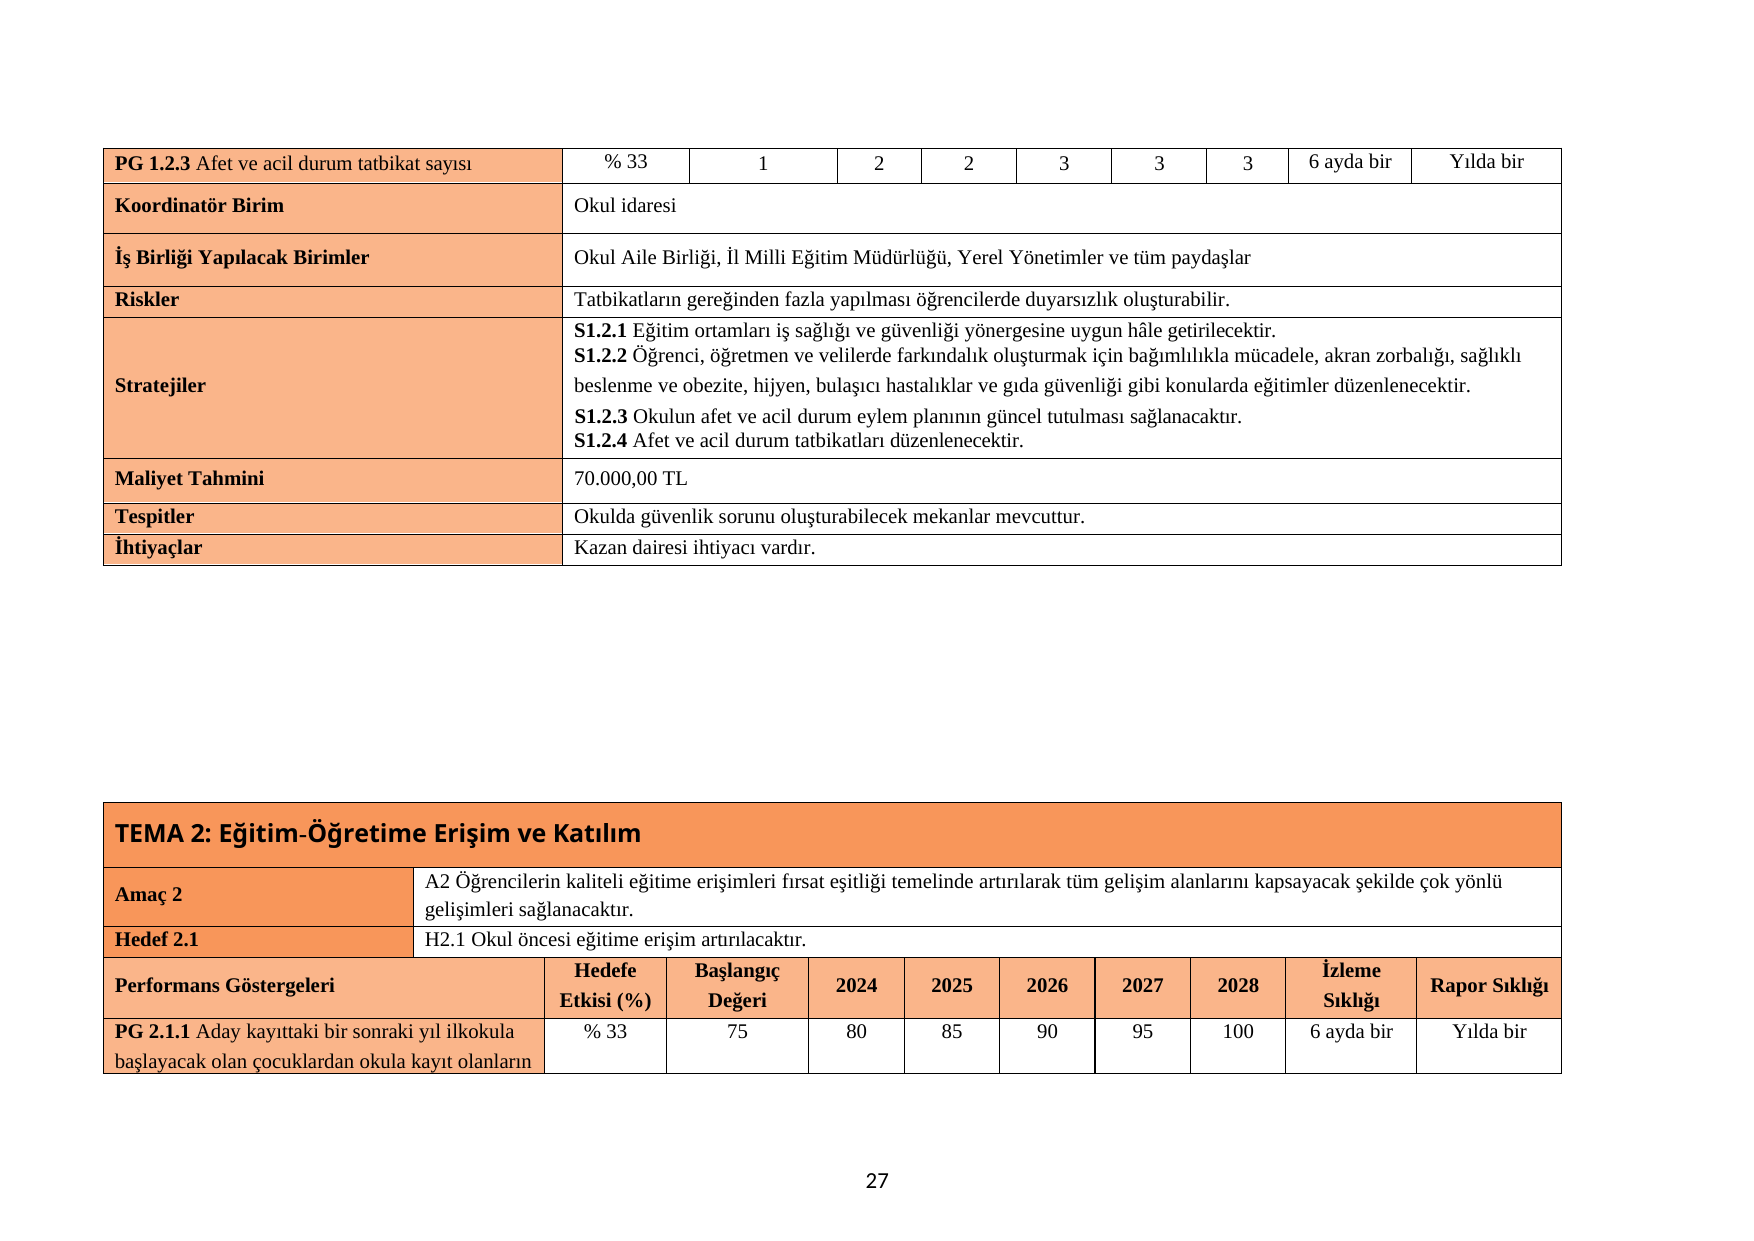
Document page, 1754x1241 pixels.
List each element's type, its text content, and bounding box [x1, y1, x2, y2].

table_cell S1.2.1 Eğitim ortamları iş sağlığı ve güvenliği yönergesine uygun hâle getirilecektir. S1.2.2 Öğrenci, öğretmen ve velilerde farkındalık oluşturmak için bağımlılıkla mücadele, akran zorbalığı, sağlıklı beslenme ve obezite, hijyen, bulaşıcı hastalıklar ve gıda güvenliği gibi konularda eğitimler düzenlenecektir. S1.2.3 Okulun afet ve acil durum eylem planının güncel tutulması sağlanacaktır. S1.2.4 Afet ve acil durum tatbikatları düzenlenecektir. [563, 318, 1561, 458]
table_cell Okul Aile Birliği, İl Milli Eğitim Müdürlüğü, Yerel Yönetimler ve tüm paydaşlar [563, 234, 1561, 286]
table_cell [104, 1019, 544, 1073]
table_cell Yılda bir [1417, 1019, 1561, 1073]
table_cell Stratejiler [104, 318, 562, 458]
table_cell Riskler [104, 287, 562, 317]
table_cell Okul idaresi [563, 184, 1561, 233]
table_cell 2025 [905, 958, 999, 1018]
table_cell 2024 [809, 958, 904, 1018]
table_cell 2 [922, 149, 1016, 182]
table_cell 90 [1000, 1019, 1094, 1073]
table_cell Yılda bir [1412, 149, 1561, 182]
table_cell 70.000,00 TL [563, 459, 1561, 502]
table_cell 80 [809, 1019, 904, 1073]
table_cell Hedef 2.1 [104, 927, 413, 957]
table_cell İhtiyaçlar [104, 535, 562, 564]
table_cell Tatbikatların gereğinden fazla yapılması öğrencilerde duyarsızlık oluşturabilir. [563, 287, 1561, 317]
table_cell Hedefe Etkisi (%) [545, 958, 666, 1018]
table_cell % 33 [545, 1019, 666, 1073]
table_cell 2026 [1000, 958, 1094, 1018]
table_cell İş Birliği Yapılacak Birimler [104, 234, 562, 286]
table_cell 6 ayda bir [1289, 149, 1411, 182]
table_cell Koordinatör Birim [104, 184, 562, 233]
table_cell Maliyet Tahmini [104, 459, 562, 502]
table_cell PG 1.2.3 Afet ve acil durum tatbikat sayısı [104, 149, 562, 182]
table_cell Tespitler [104, 504, 562, 533]
table_cell Rapor Sıklığı [1417, 958, 1561, 1018]
table_cell 3 [1112, 149, 1206, 182]
table_cell 2 [838, 149, 921, 182]
table_cell Amaç 2 [104, 868, 413, 926]
table_cell 100 [1191, 1019, 1285, 1073]
table_cell % 33 [563, 149, 689, 182]
table_cell A2 Öğrencilerin kaliteli eğitime erişimleri fırsat eşitliği temelinde artırılarak tüm gelişim alanlarını kapsayacak şekilde çok yönlü gelişimleri sağlanacaktır. [414, 868, 1561, 926]
table_cell 2027 [1096, 958, 1190, 1018]
table_cell 2028 [1191, 958, 1285, 1018]
table_cell 3 [1017, 149, 1111, 182]
table_cell 1 [690, 149, 837, 182]
table_cell 95 [1096, 1019, 1190, 1073]
table_cell 3 [1207, 149, 1288, 182]
table_cell Performans Göstergeleri [104, 958, 544, 1018]
table_cell Başlangıç Değeri [667, 958, 808, 1018]
table_cell 75 [667, 1019, 808, 1073]
table_cell Kazan dairesi ihtiyacı vardır. [563, 535, 1561, 564]
table_header TEMA 2: Eğitim‐Öğretime Erişim ve Katılım [104, 803, 1561, 867]
table_cell H2.1 Okul öncesi eğitime erişim artırılacaktır. [414, 927, 1561, 957]
table_cell Okulda güvenlik sorunu oluşturabilecek mekanlar mevcuttur. [563, 504, 1561, 533]
table_cell İzleme Sıklığı [1286, 958, 1416, 1018]
table_cell 6 ayda bir [1286, 1019, 1416, 1073]
table_cell 85 [905, 1019, 999, 1073]
